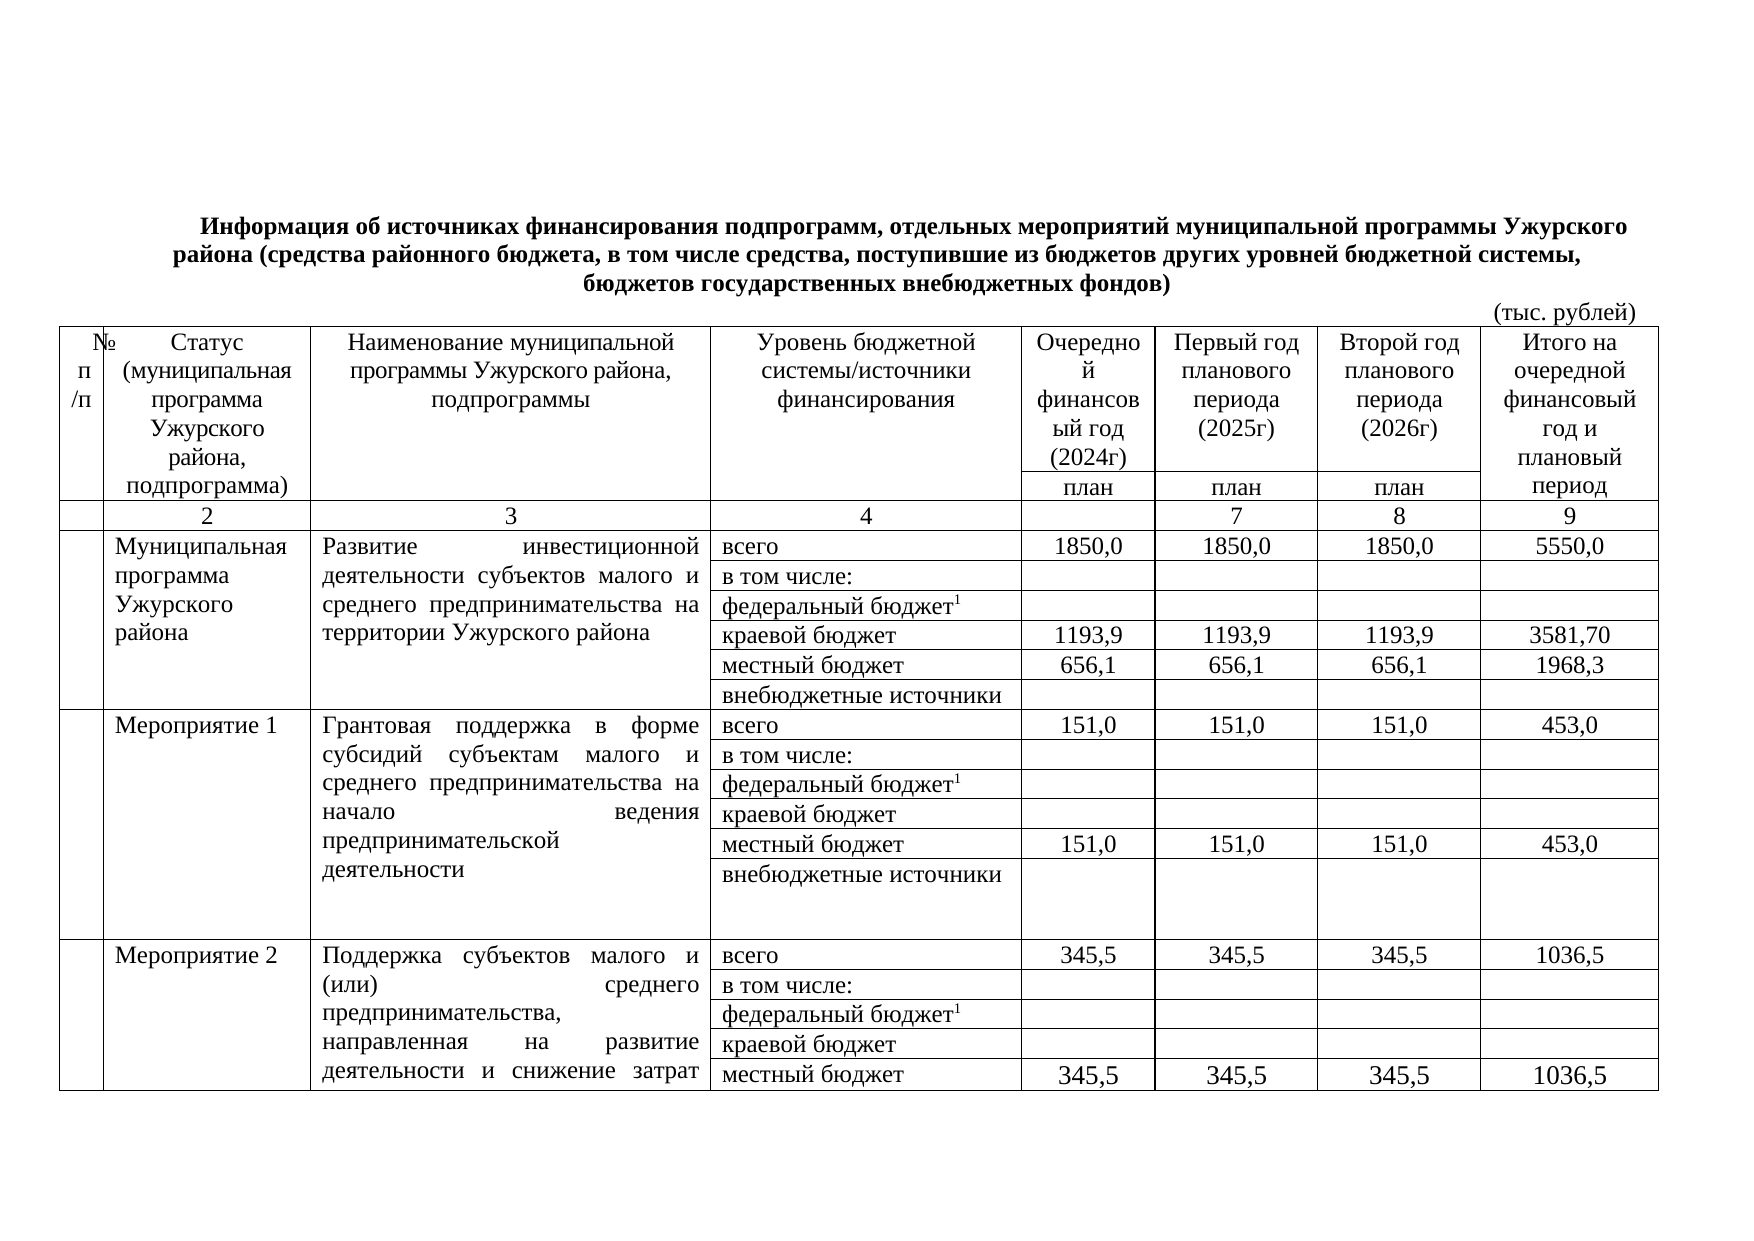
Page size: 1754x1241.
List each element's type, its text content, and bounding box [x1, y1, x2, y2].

table_header Наименование муниципальной программы Ужурского района, подпрограммы [311, 327, 710, 500]
table_cell 345,5 [1318, 940, 1480, 969]
table_cell [1318, 970, 1480, 998]
table_cell федеральный бюджет1 [711, 591, 1021, 619]
table_cell [1481, 970, 1658, 998]
table_header Уровень бюджетной системы/источники финансирования [711, 327, 1021, 500]
table_cell краевой бюджет [711, 799, 1021, 828]
table_cell 3 [311, 501, 710, 530]
table_cell в том числе: [711, 561, 1021, 590]
table_cell [1481, 680, 1658, 709]
table_cell внебюджетные источники [711, 680, 1021, 709]
table_cell Мероприятие 1 [104, 710, 310, 939]
table_cell [1318, 680, 1480, 709]
table_cell 1193,9 [1156, 621, 1317, 649]
table_cell [1318, 561, 1480, 590]
table_cell [1481, 740, 1658, 768]
table_cell [1022, 1000, 1154, 1028]
table_cell всего [711, 531, 1021, 560]
table_cell [1156, 1029, 1317, 1058]
table_cell [1318, 770, 1480, 798]
table_cell внебюджетные источники [711, 859, 1021, 939]
table_cell в том числе: [711, 740, 1021, 768]
table_cell федеральный бюджет1 [711, 1000, 1021, 1028]
table_cell [1156, 859, 1317, 939]
table_cell в том числе: [711, 970, 1021, 998]
table_cell Мероприятие 2 [104, 940, 310, 1090]
table_cell 1036,5 [1481, 940, 1658, 969]
table_cell 345,5 [1318, 1059, 1480, 1090]
table_cell [1318, 740, 1480, 768]
table_cell [1156, 1000, 1317, 1028]
table_cell Муниципальная программа Ужурского района [104, 531, 310, 709]
table_cell план [1318, 472, 1480, 500]
table_cell 151,0 [1318, 710, 1480, 739]
table_cell федеральный бюджет1 [711, 770, 1021, 798]
table_cell [1481, 1000, 1658, 1028]
table_cell 7 [1156, 501, 1317, 530]
table_cell 3581,70 [1481, 621, 1658, 649]
table_header Статус (муниципальная программа Ужурского района, подпрограмма) [104, 327, 310, 500]
table_cell [1481, 1029, 1658, 1058]
table_cell [1022, 501, 1154, 530]
table_cell [1022, 970, 1154, 998]
table_cell [1156, 799, 1317, 828]
table_cell [1022, 1029, 1154, 1058]
table_cell 453,0 [1481, 829, 1658, 858]
table_cell всего [711, 940, 1021, 969]
table_header Первый год планового периода (2025г) [1156, 327, 1317, 471]
table_cell 151,0 [1156, 829, 1317, 858]
table_cell [1156, 770, 1317, 798]
table_cell 1193,9 [1318, 621, 1480, 649]
table_cell [1156, 740, 1317, 768]
table_cell 345,5 [1022, 1059, 1154, 1090]
table_cell 656,1 [1022, 650, 1154, 679]
table_header № п/п [60, 327, 103, 500]
table_cell [1022, 591, 1154, 619]
table_cell Грантовая поддержка в форме субсидий субъектам малого и среднего предпринимательства на начало ведения предпринимательской деятельности [311, 710, 710, 939]
table_cell 151,0 [1022, 710, 1154, 739]
table_cell [60, 940, 103, 1090]
table_cell [1156, 970, 1317, 998]
table_cell 345,5 [1156, 1059, 1317, 1090]
table_cell 1193,9 [1022, 621, 1154, 649]
table_cell 4 [711, 501, 1021, 530]
table_cell [1481, 561, 1658, 590]
table_cell [1022, 799, 1154, 828]
table_cell [1156, 591, 1317, 619]
table_cell 5550,0 [1481, 531, 1658, 560]
table_cell 1036,5 [1481, 1059, 1658, 1090]
table_cell 656,1 [1156, 650, 1317, 679]
table_cell местный бюджет [711, 650, 1021, 679]
table_cell 1850,0 [1022, 531, 1154, 560]
table_cell Поддержка субъектов малого и (или) среднего предпринимательства, направленная на развитие деятельности и снижение затрат субъектов малого и (или) среднего предпринимательства и самозанятых граждан, возникающих в связи с привлечением финансовых ресурсов [311, 940, 710, 1090]
table_cell [1481, 591, 1658, 619]
table_cell [1156, 680, 1317, 709]
table_cell [1318, 859, 1480, 939]
table_cell [1022, 740, 1154, 768]
table_cell 151,0 [1022, 829, 1154, 858]
table_cell [1318, 799, 1480, 828]
table_cell 1850,0 [1156, 531, 1317, 560]
table_cell [60, 531, 103, 709]
table_cell план [1156, 472, 1317, 500]
table_cell 1850,0 [1318, 531, 1480, 560]
table_cell краевой бюджет [711, 621, 1021, 649]
table_cell [1022, 680, 1154, 709]
table_cell [1481, 859, 1658, 939]
table_cell 345,5 [1022, 940, 1154, 969]
table_cell всего [711, 710, 1021, 739]
table_cell [60, 501, 103, 530]
table_cell 453,0 [1481, 710, 1658, 739]
table_cell [1022, 561, 1154, 590]
table_cell [1481, 799, 1658, 828]
table_cell 9 [1481, 501, 1658, 530]
table_cell 345,5 [1156, 940, 1317, 969]
table_cell местный бюджет [711, 829, 1021, 858]
table_header Очередной финансовый год (2024г) [1022, 327, 1154, 471]
table_cell 1968,3 [1481, 650, 1658, 679]
table_cell [1318, 591, 1480, 619]
table_cell местный бюджет [711, 1059, 1021, 1090]
table_header Итого на очередной финансовый год и плановый период [1481, 327, 1658, 500]
table_cell [1481, 770, 1658, 798]
table_cell Развитие инвестиционной деятельности субъектов малого и среднего предпринимательства на территории Ужурского района [311, 531, 710, 709]
table_cell [1156, 561, 1317, 590]
table_cell краевой бюджет [711, 1029, 1021, 1058]
table_cell [1022, 859, 1154, 939]
table_cell 2 [104, 501, 310, 530]
table_cell 656,1 [1318, 650, 1480, 679]
text (тыс. рублей) [118, 297, 1636, 326]
table_cell [1022, 770, 1154, 798]
table_cell 8 [1318, 501, 1480, 530]
table_cell [1318, 1029, 1480, 1058]
table_cell [60, 710, 103, 939]
table_header Второй год планового периода (2026г) [1318, 327, 1480, 471]
table_cell план [1022, 472, 1154, 500]
table_cell [1318, 1000, 1480, 1028]
table_cell 151,0 [1156, 710, 1317, 739]
table_cell 151,0 [1318, 829, 1480, 858]
text Информация об источниках финансирования подпрограмм, отдельных мероприятий муниципальной программы Ужурского района (средства районного бюджета, в том числе средства, поступившие из бюджетов других уровней бюджетной системы, бюджетов государственных внебюджетных фондов) [118, 211, 1636, 297]
